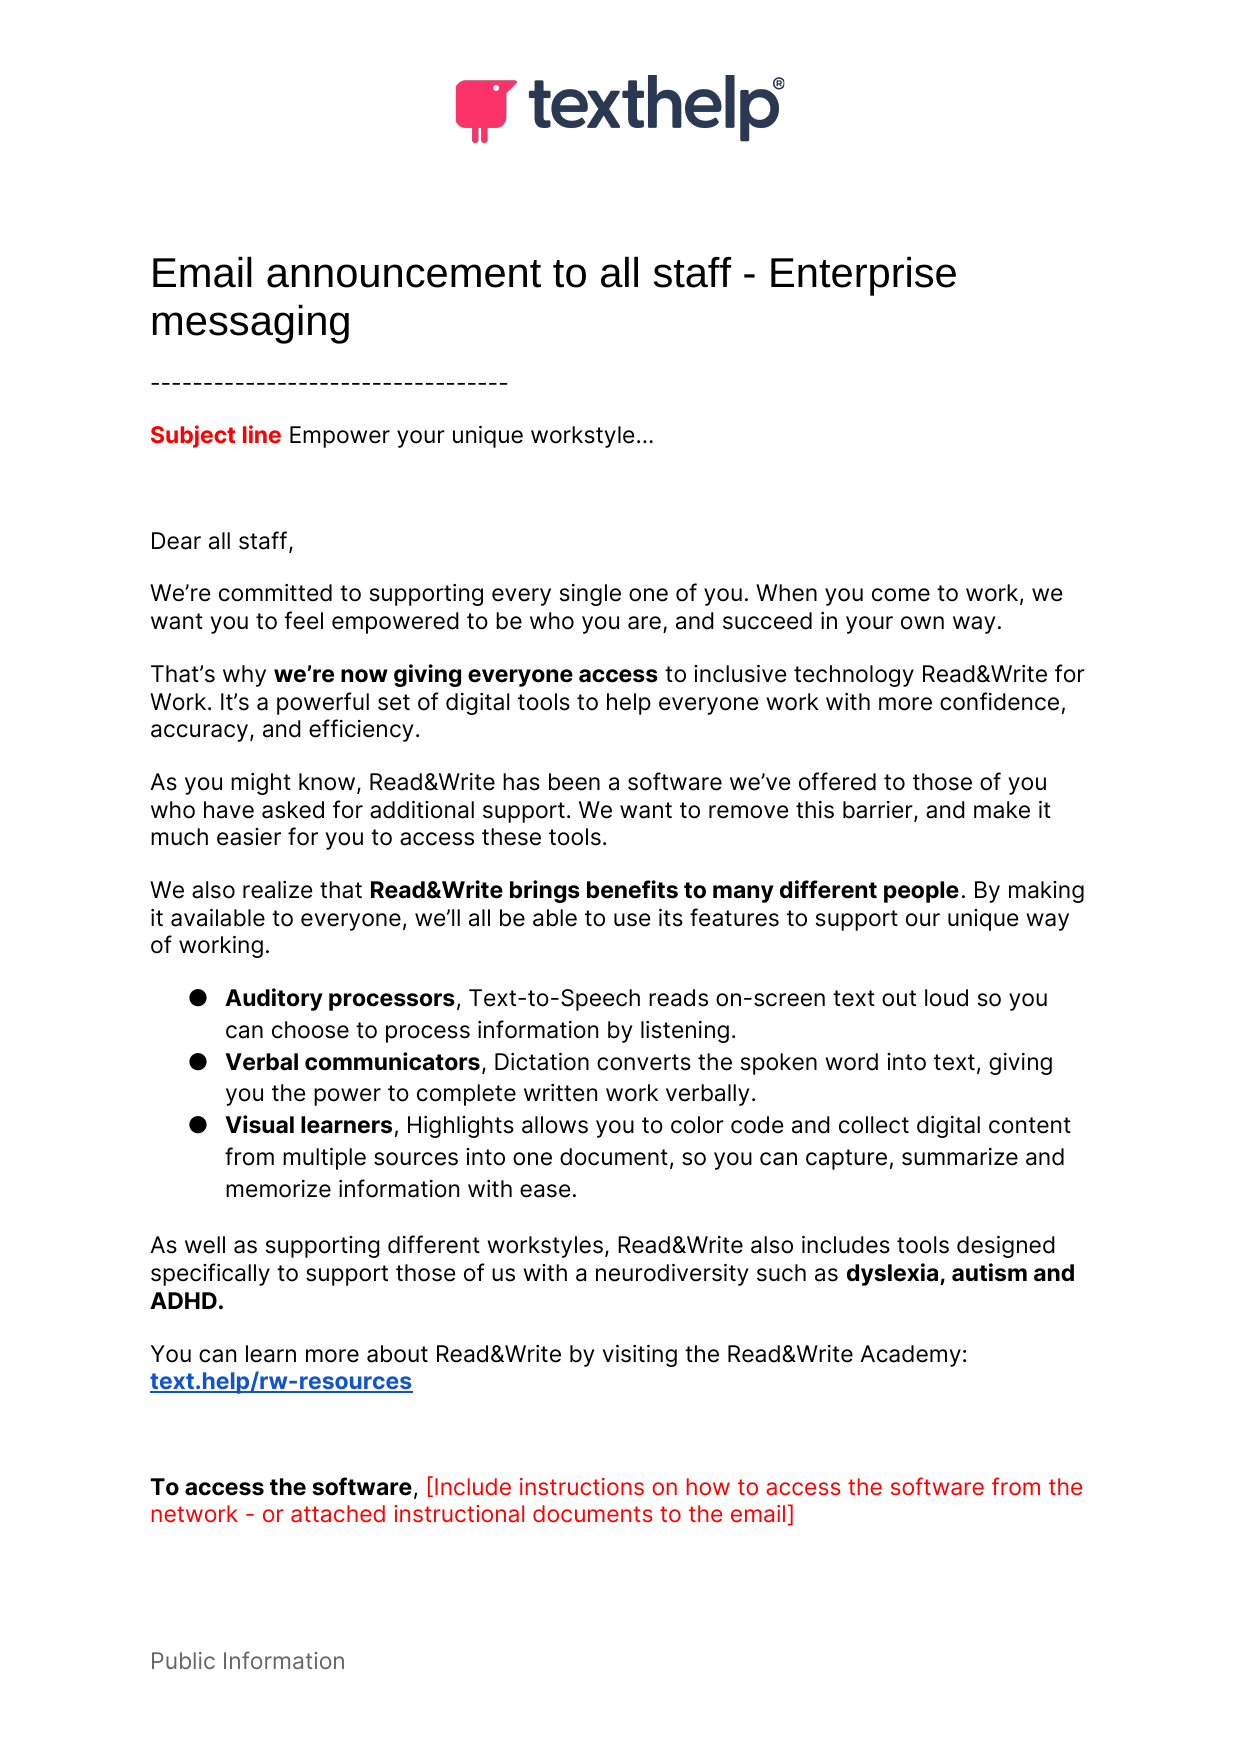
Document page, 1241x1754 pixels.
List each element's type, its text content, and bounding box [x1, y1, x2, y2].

text As well as supporting different workstyles, Read&Write also includes tools designed specifically to support those of us with a neurodiversity such as dyslexia, autism and ADHD. [150, 1232, 1090, 1315]
text We also realize that Read&Write brings benefits to many different people. By making it available to everyone, we’ll all be able to use its features to support our unique way of working. [150, 876, 1090, 959]
list Verbal communicators, Dictation converts the spoken word into text, giving you the power to complete written work verbally. [187, 1048, 1090, 1107]
list Visual learners, Highlights allows you to color code and collect digital content from multiple sources into one document, so you can capture, summarize and memorize information with ease. [187, 1111, 1090, 1203]
text To access the software, [Include instructions on how to access the software from the network - or attached instructional documents to the email] [150, 1473, 1090, 1528]
text You can learn more about Read&Write by visiting the Read&Write Academy: text.help/rw-resources [150, 1340, 1090, 1395]
text ---------------------------------- [150, 369, 1090, 396]
text Subject line Empower your unique workstyle… [150, 421, 1090, 449]
text Dear all staff, [150, 527, 1090, 554]
list Auditory processors, Text-to-Speech reads on-screen text out loud so you can choose to process information by listening. [187, 984, 1090, 1044]
picture [455, 75, 785, 143]
text That’s why we’re now giving everyone access to inclusive technology Read&Write for Work. It’s a powerful set of digital tools to help everyone work with more confidence, accuracy, and efficiency. [150, 660, 1090, 743]
text As you might know, Read&Write has been a software we’ve offered to those of you who have asked for additional support. We want to remove this barrier, and make it much easier for you to access these tools. [150, 768, 1090, 851]
subtitle Email announcement to all staff - Enterprise messaging [150, 248, 1090, 344]
text We’re committed to supporting every single one of you. When you come to work, we want you to feel empowered to be who you are, and succeed in your own way. [150, 579, 1090, 635]
